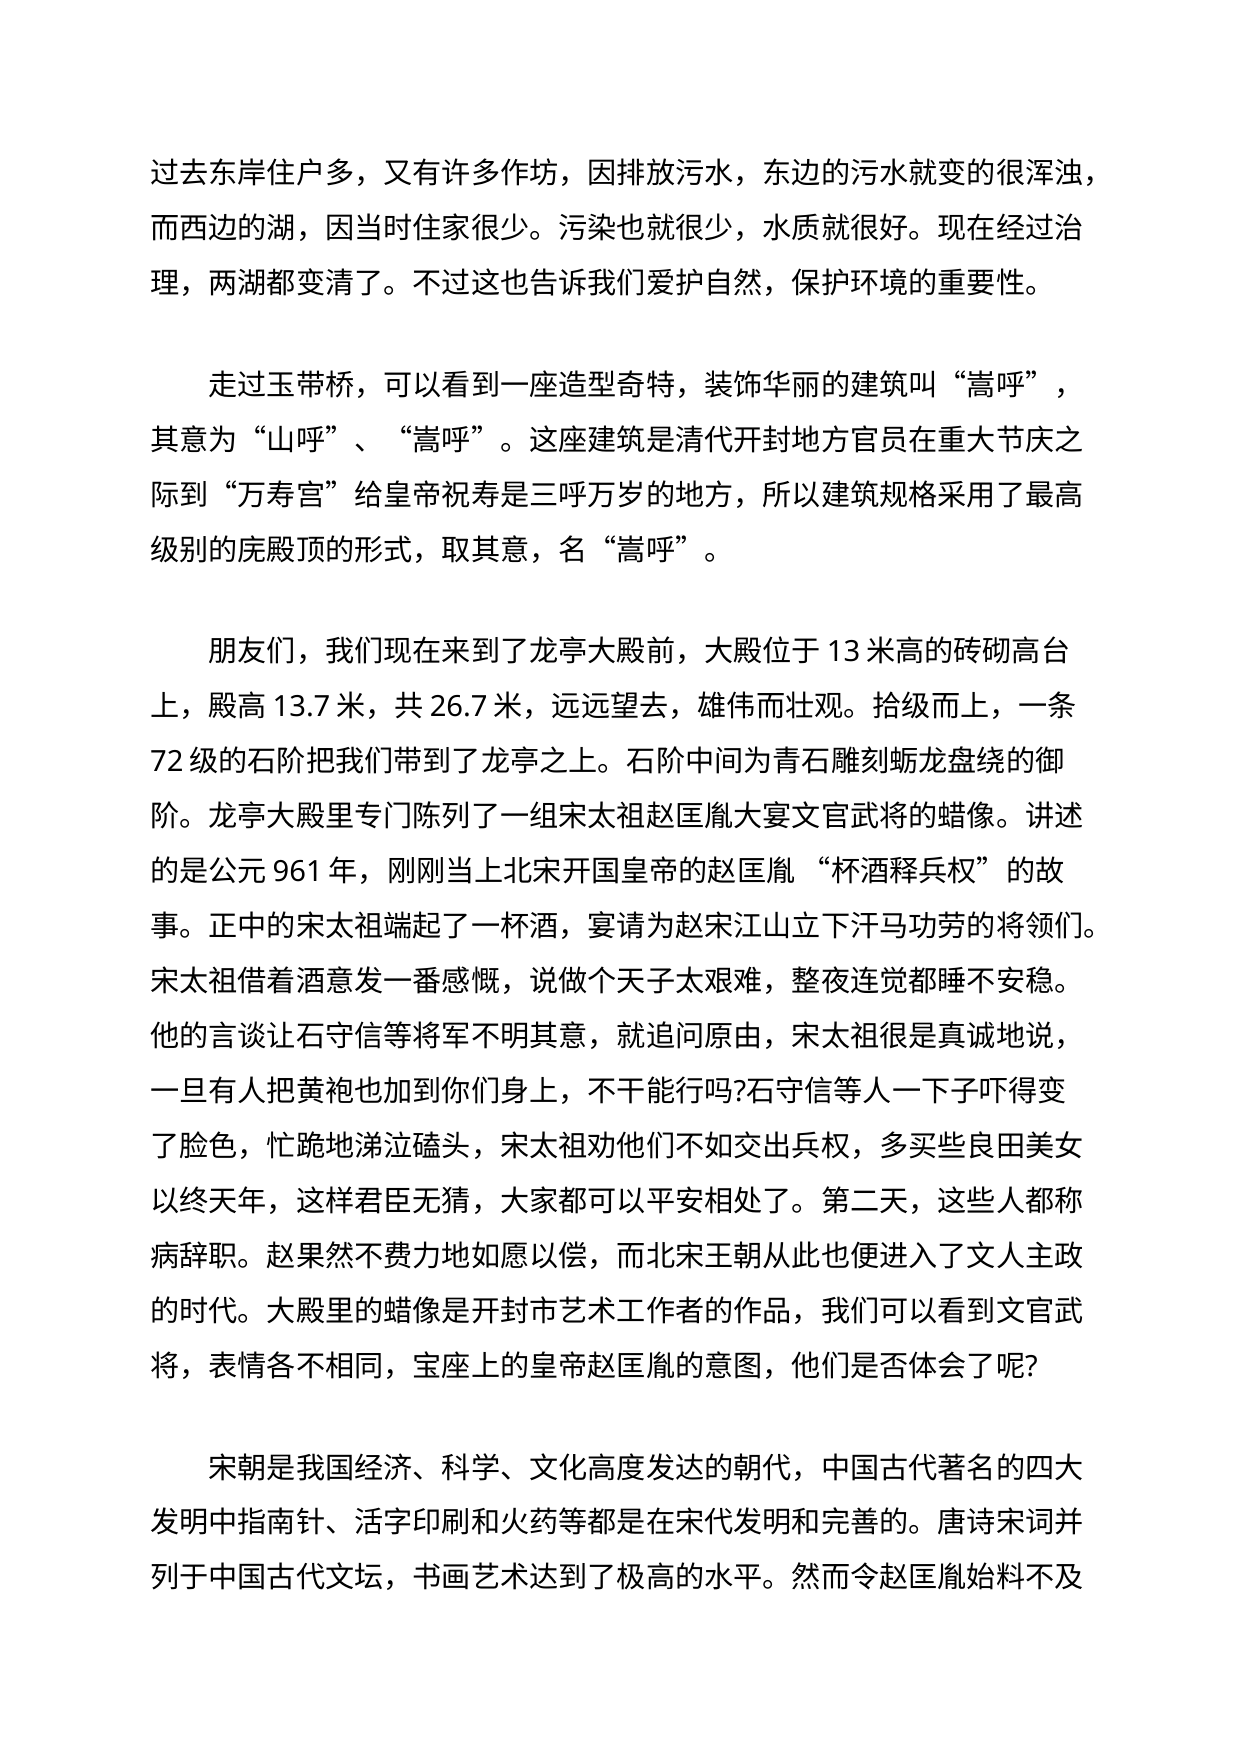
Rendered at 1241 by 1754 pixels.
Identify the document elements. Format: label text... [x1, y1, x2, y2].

text 走过玉带桥，可以看到一座造型奇特，装饰华丽的建筑叫“嵩呼”，其意为“山呼”、“嵩呼”。这座建筑是清代开封地方官员在重大节庆之际到“万寿宫”给皇帝祝寿是三呼万岁的地方，所以建筑规格采用了最高级别的庑殿顶的形式，取其意，名“嵩呼”。 [150, 362, 1090, 568]
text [150, 1444, 1090, 1596]
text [150, 150, 1090, 302]
text 朋友们，我们现在来到了龙亭大殿前，大殿位于13米高的砖砌高台上，殿高13.7米，共26.7米，远远望去，雄伟而壮观。拾级而上，一条72级的石阶把我们带到了龙亭之上。石阶中间为青石雕刻蛎龙盘绕的御阶。龙亭大殿里专门陈列了一组宋太祖赵匡胤大宴文官武将的蜡像。讲述的是公元961年，刚刚当上北宋开国皇帝的赵匡胤 “杯酒释兵权”的故事。正中的宋太祖端起了一杯酒，宴请为赵宋江山立下汗马功劳的将领们。宋太祖借着酒意发一番感慨，说做个天子太艰难，整夜连觉都睡不安稳。他的言谈让石守信等将军不明其意，就追问原由，宋太祖很是真诚地说，一旦有人把黄袍也加到你们身上，不干能行吗?石守信等人一下子吓得变了脸色，忙跪地涕泣磕头，宋太祖劝他们不如交出兵权，多买些良田美女以终天年，这样君臣无猜，大家都可以平安相处了。第二天，这些人都称病辞职。赵果然不费力地如愿以偿，而北宋王朝从此也便进入了文人主政的时代。大殿里的蜡像是开封市艺术工作者的作品，我们可以看到文官武将，表情各不相同，宝座上的皇帝赵匡胤的意图，他们是否体会了呢? [150, 628, 1090, 1384]
